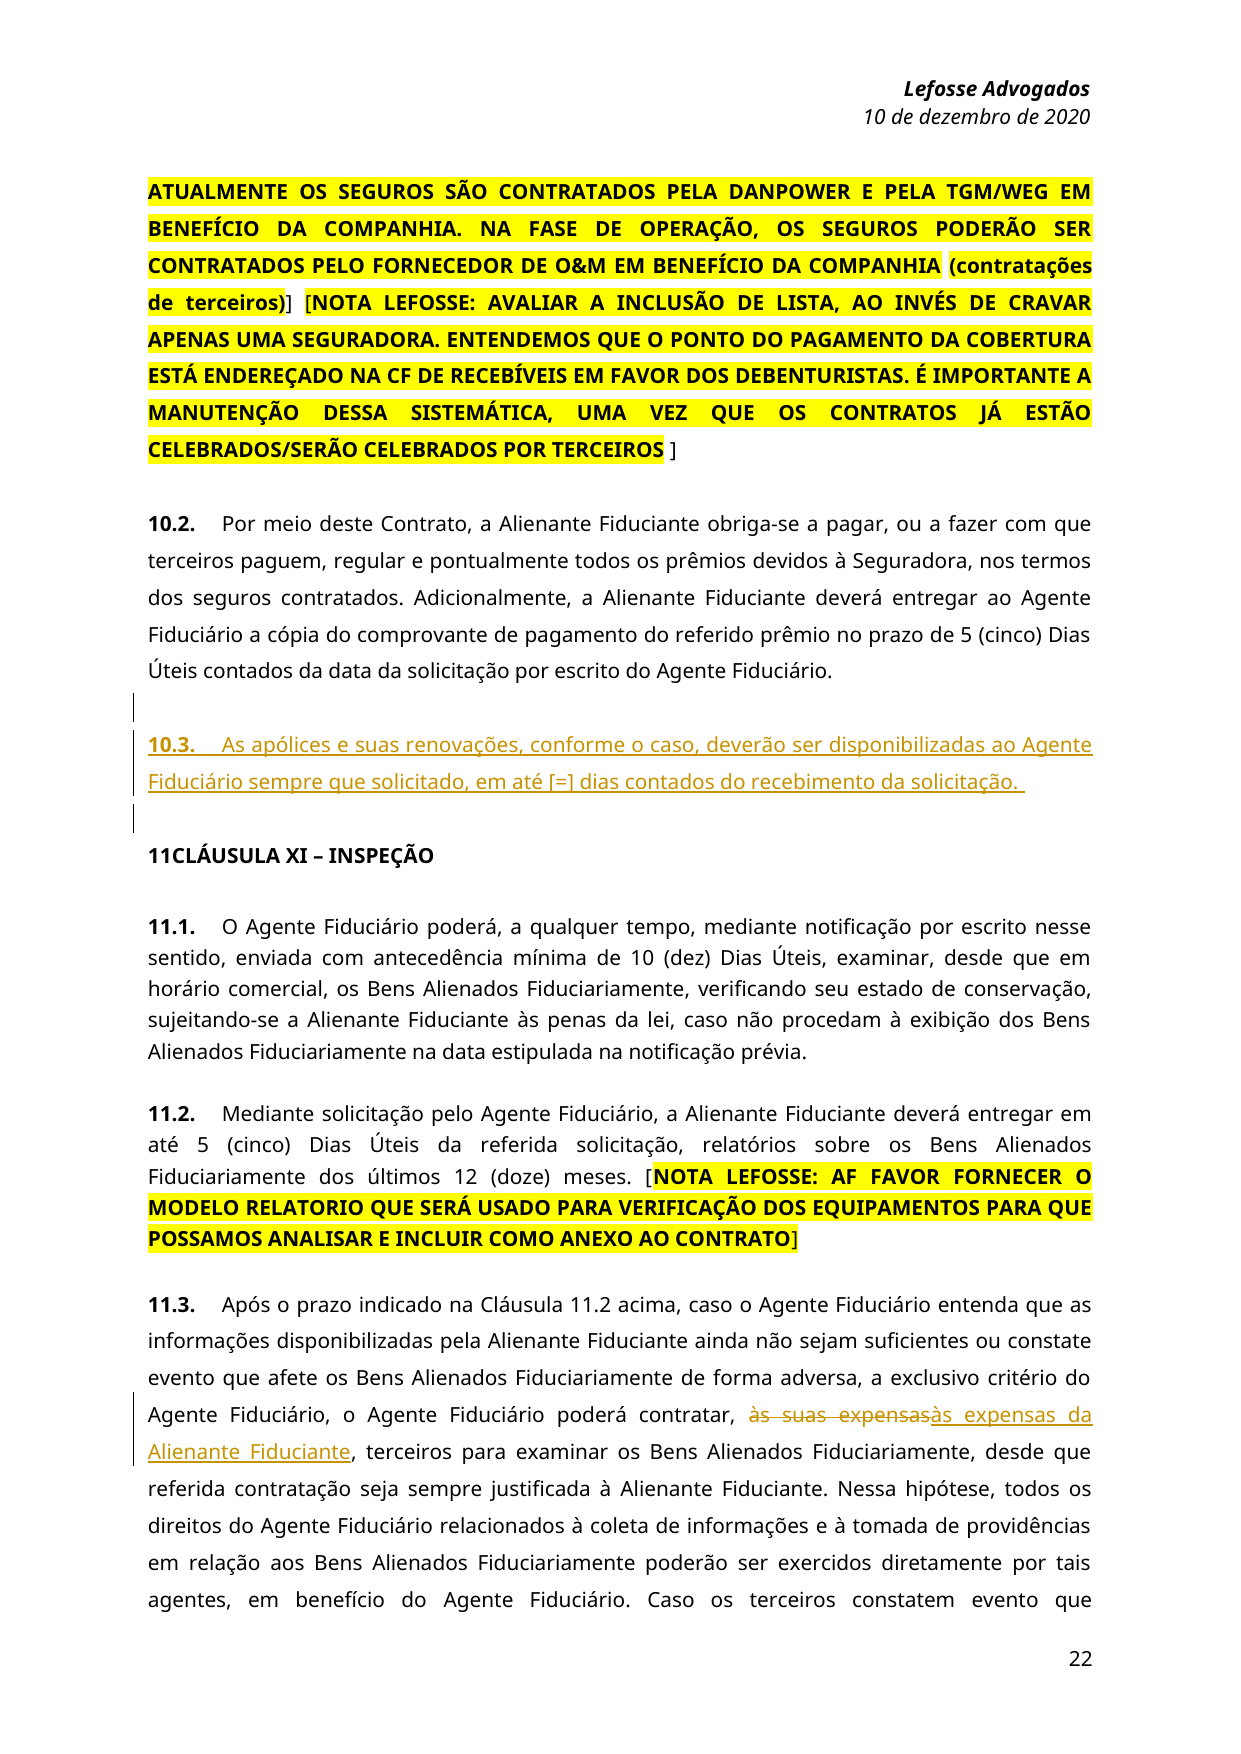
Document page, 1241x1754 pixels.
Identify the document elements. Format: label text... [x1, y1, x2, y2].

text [148, 242, 1092, 325]
text CLÁUSULA XI – INSPEÇÃO [148, 841, 1092, 869]
list 11.2. Mediante solicitação pelo Agente Fiduciário, a Alienante Fiduciante deverá entregar em até 5 (cinco) Dias Úteis da referida solicitação, relatórios sobre os Bens Alienados Fiduciariamente dos últimos 12 (doze) meses. [NOTA LEFOSSE: AF FAVOR FORNECER O MODELO RELATORIO QUE SERÁ USADO PARA VERIFICAÇÃO DOS EQUIPAMENTOS PARA QUE POSSAMOS ANALISAR E INCLUIR COMO ANEXO AO CONTRATO] [148, 1097, 1092, 1193]
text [148, 1290, 1092, 1613]
list 11.1. O Agente Fiduciário poderá, a qualquer tempo, mediante notificação por escrito nesse sentido, enviada com antecedência mínima de 10 (dez) Dias Úteis, examinar, desde que em horário comercial, os Bens Alienados Fiduciariamente, verificando seu estado de conservação, sujeitando-se a Alienante Fiduciante às penas da lei, caso não procedam à exibição dos Bens Alienados Fiduciariamente na data estipulada na notificação prévia. [148, 909, 1092, 1065]
list 11.2. Mediante solicitação pelo Agente Fiduciário, a Alienante Fiduciante deverá entregar em até 5 (cinco) Dias Úteis da referida solicitação, relatórios sobre os Bens Alienados Fiduciariamente dos últimos 12 (doze) meses. [NOTA LEFOSSE: AF FAVOR FORNECER O MODELO RELATORIO QUE SERÁ USADO PARA VERIFICAÇÃO DOS EQUIPAMENTOS PARA QUE POSSAMOS ANALISAR E INCLUIR COMO ANEXO AO CONTRATO] [148, 1221, 1092, 1253]
text Por meio deste Contrato, a Alienante Fiduciante obriga-se a pagar, ou a fazer com que terceiros paguem, regular e pontualmente todos os prêmios devidos à Seguradora, nos termos dos seguros contratados. Adicionalmente, a Alienante Fiduciante deverá entregar ao Agente Fiduciário a cópia do comprovante de pagamento do referido prêmio no prazo de 5 (cinco) Dias Úteis contados da data da solicitação por escrito do Agente Fiduciário. [148, 509, 1092, 685]
